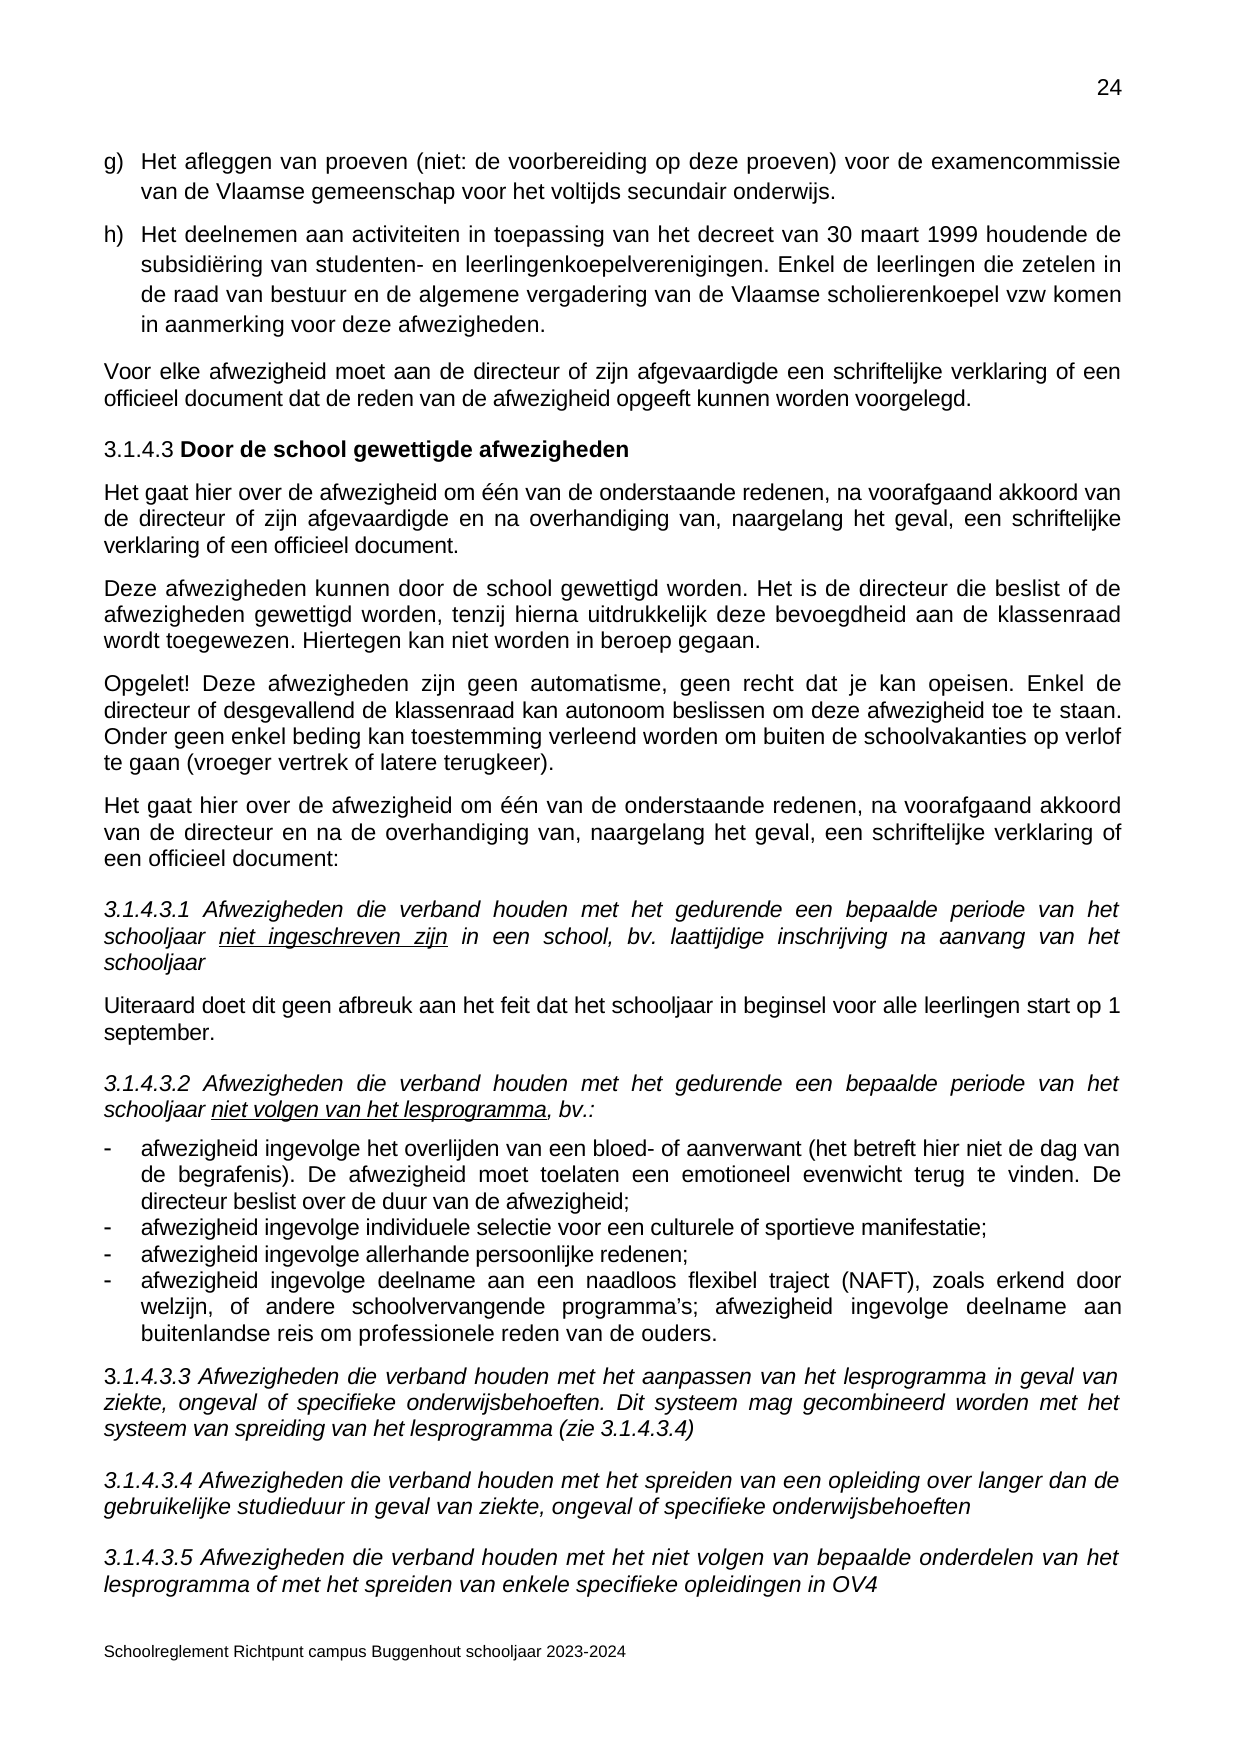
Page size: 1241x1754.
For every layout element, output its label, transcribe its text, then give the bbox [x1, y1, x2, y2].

text 3.1.4.3.1 Afwezigheden die verband houden met het gedurende een bepaalde periode van het schooljaar niet ingeschreven zijn in een school, bv. laattijdige inschrijving na aanvang van het schooljaar [103, 896, 1122, 976]
text 3.1.4.3.3 Afwezigheden die verband houden met het aanpassen van het lesprogramma in geval van ziekte, ongeval of specifieke onderwijsbehoeften. Dit systeem mag gecombineerd worden met het systeem van spreiding van het lesprogramma (zie 3.1.4.3.4) [103, 1363, 1122, 1442]
text Uiteraard doet dit geen afbreuk aan het feit dat het schooljaar in beginsel voor alle leerlingen start op 1 september. [103, 992, 1122, 1045]
text Voor elke afwezigheid moet aan de directeur of zijn afgevaardigde een schriftelijke verklaring of een officieel document dat de reden van de afwezigheid opgeeft kunnen worden voorgelegd. [103, 358, 1122, 411]
list afwezigheid ingevolge het overlijden van een bloed- of aanverwant (het betreft hier niet de dag van de begrafenis). De afwezigheid moet toelaten een emotioneel evenwicht terug te vinden. De directeur beslist over de duur van de afwezigheid; [103, 1135, 1122, 1214]
list afwezigheid ingevolge allerhande persoonlijke redenen; [103, 1241, 1122, 1267]
text Het gaat hier over de afwezigheid om één van de onderstaande redenen, na voorafgaand akkoord van de directeur en na de overhandiging van, naargelang het geval, een schriftelijke verklaring of een officieel document: [103, 792, 1122, 871]
text 3.1.4.3.4 Afwezigheden die verband houden met het spreiden van een opleiding over langer dan de gebruikelijke studieduur in geval van ziekte, ongeval of specifieke onderwijsbehoeften [103, 1467, 1122, 1519]
list afwezigheid ingevolge deelname aan een naadloos flexibel traject (NAFT), zoals erkend door welzijn, of andere schoolvervangende programma’s; afwezigheid ingevolge deelname aan buitenlandse reis om professionele reden van de ouders. [103, 1267, 1122, 1346]
text Het gaat hier over de afwezigheid om één van de onderstaande redenen, na voorafgaand akkoord van de directeur of zijn afgevaardigde en na overhandiging van, naargelang het geval, een schriftelijke verklaring of een officieel document. [103, 479, 1122, 558]
text 3.1.4.3 Door de school gewettigde afwezigheden [103, 436, 1122, 462]
list Het deelnemen aan activiteiten in toepassing van het decreet van 30 maart 1999 houdende de subsidiëring van studenten- en leerlingenkoepelverenigingen. Enkel de leerlingen die zetelen in de raad van bestuur en de algemene vergadering van de Vlaamse scholierenkoepel vzw komen in aanmerking voor deze afwezigheden. [103, 221, 1122, 338]
text 3.1.4.3.2 Afwezigheden die verband houden met het gedurende een bepaalde periode van het schooljaar niet volgen van het lesprogramma, bv.: [103, 1070, 1122, 1123]
text Opgelet! Deze afwezigheden zijn geen automatisme, geen recht dat je kan opeisen. Enkel de directeur of desgevallend de klassenraad kan autonoom beslissen om deze afwezigheid toe te staan. Onder geen enkel beding kan toestemming verleend worden om buiten de schoolvakanties op verlof te gaan (vroeger vertrek of latere terugkeer). [103, 670, 1122, 776]
list Het afleggen van proeven (niet: de voorbereiding op deze proeven) voor de examencommissie van de Vlaamse gemeenschap voor het voltijds secundair onderwijs. [103, 148, 1122, 204]
list afwezigheid ingevolge individuele selectie voor een culturele of sportieve manifestatie; [103, 1214, 1122, 1241]
text 3.1.4.3.5 Afwezigheden die verband houden met het niet volgen van bepaalde onderdelen van het lesprogramma of met het spreiden van enkele specifieke opleidingen in OV4 [103, 1544, 1122, 1597]
text Deze afwezigheden kunnen door de school gewettigd worden. Het is de directeur die beslist of de afwezigheden gewettigd worden, tenzij hierna uitdrukkelijk deze bevoegdheid aan de klassenraad wordt toegewezen. Hiertegen kan niet worden in beroep gegaan. [103, 574, 1122, 654]
